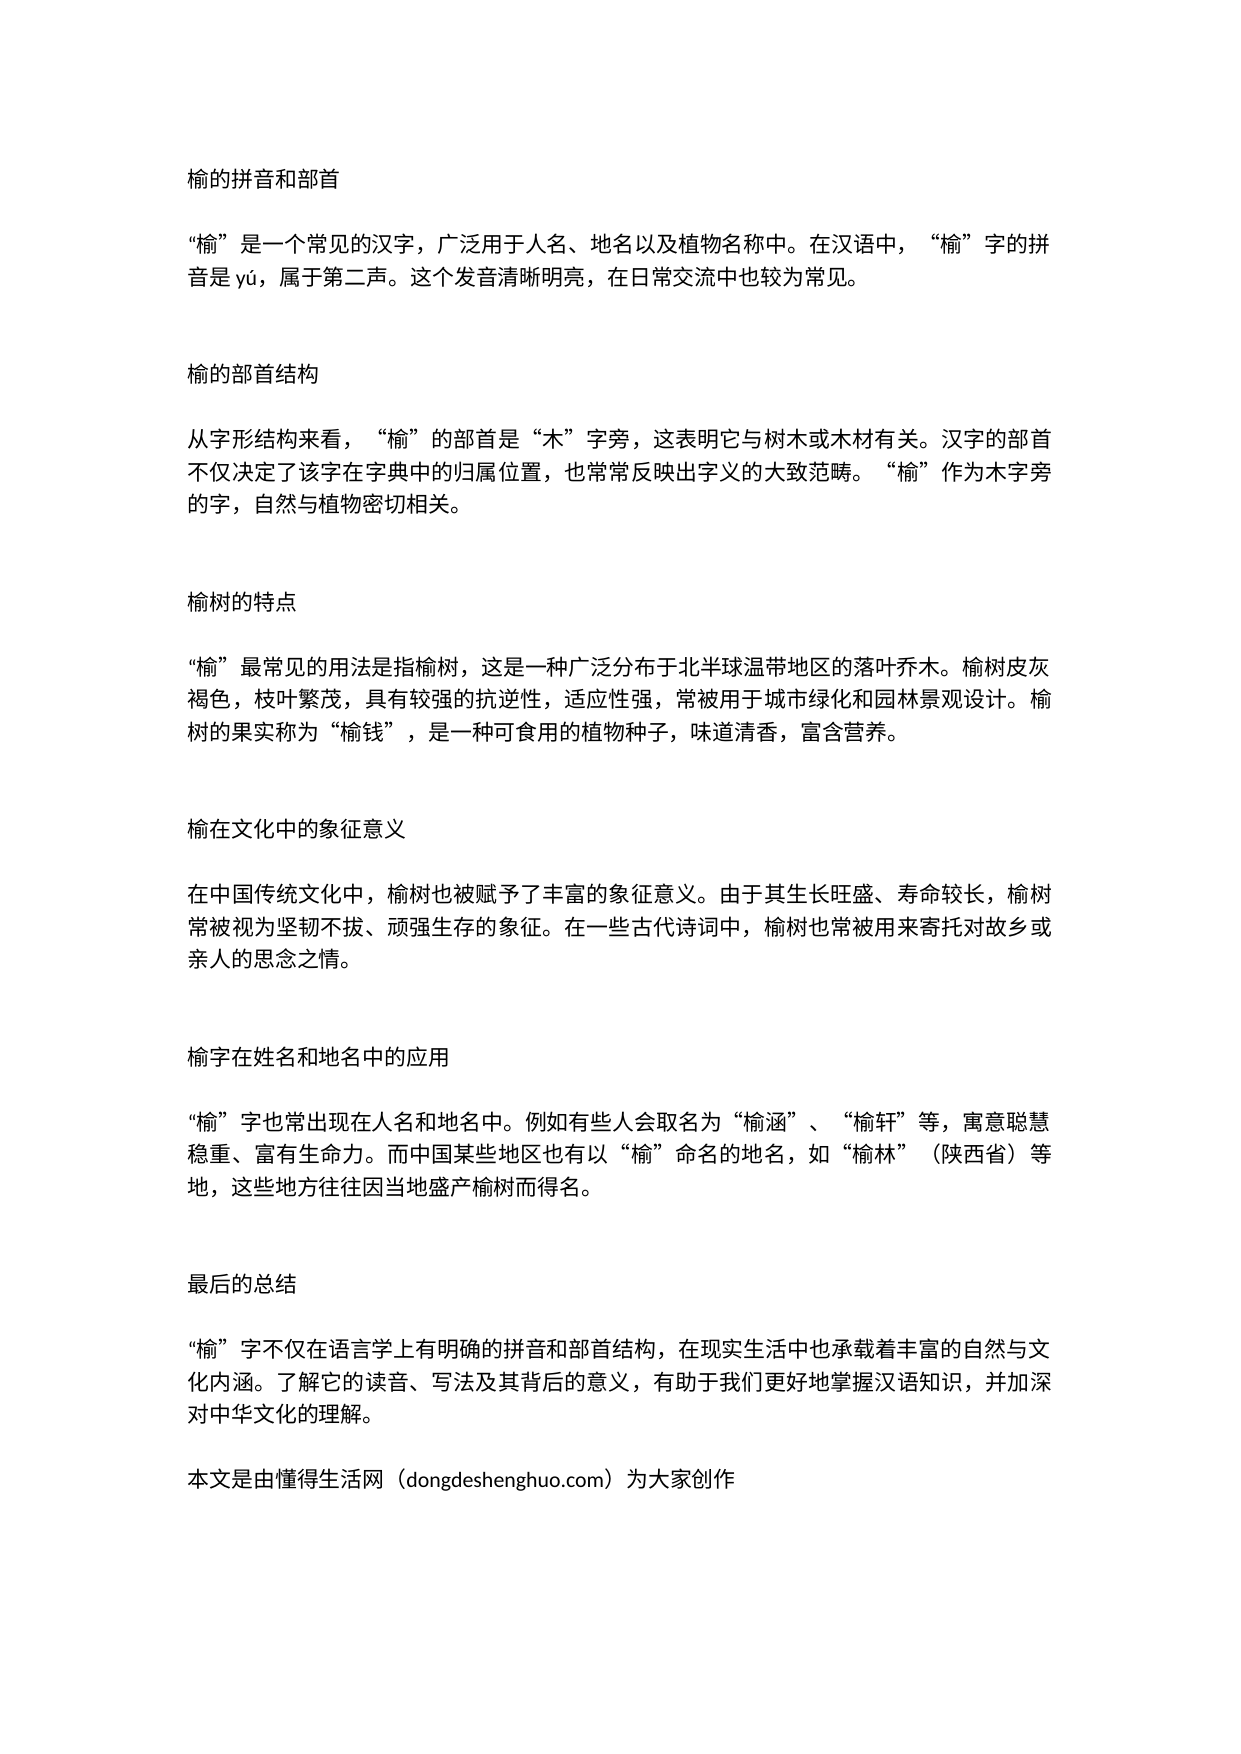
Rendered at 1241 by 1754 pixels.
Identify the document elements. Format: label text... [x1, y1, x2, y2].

text 榆的拼音和部首 [187, 162, 1053, 194]
text 从字形结构来看，“榆”的部首是“木”字旁，这表明它与树木或木材有关。汉字的部首不仅决定了该字在字典中的归属位置，也常常反映出字义的大致范畴。“榆”作为木字旁的字，自然与植物密切相关。 [187, 422, 1053, 519]
text “榆”字不仅在语言学上有明确的拼音和部首结构，在现实生活中也承载着丰富的自然与文化内涵。了解它的读音、写法及其背后的意义，有助于我们更好地掌握汉语知识，并加深对中华文化的理解。 [187, 1332, 1053, 1429]
text 榆在文化中的象征意义 [187, 812, 1053, 844]
text 榆的部首结构 [187, 357, 1053, 389]
text 最后的总结 [187, 1267, 1053, 1299]
text “榆”字也常出现在人名和地名中。例如有些人会取名为“榆涵”、“榆轩”等，寓意聪慧稳重、富有生命力。而中国某些地区也有以“榆”命名的地名，如“榆林”（陕西省）等地，这些地方往往因当地盛产榆树而得名。 [187, 1104, 1053, 1202]
text “榆”最常见的用法是指榆树，这是一种广泛分布于北半球温带地区的落叶乔木。榆树皮灰褐色，枝叶繁茂，具有较强的抗逆性，适应性强，常被用于城市绿化和园林景观设计。榆树的果实称为“榆钱”，是一种可食用的植物种子，味道清香，富含营养。 [187, 649, 1053, 747]
text 在中国传统文化中，榆树也被赋予了丰富的象征意义。由于其生长旺盛、寿命较长，榆树常被视为坚韧不拔、顽强生存的象征。在一些古代诗词中，榆树也常被用来寄托对故乡或亲人的思念之情。 [187, 877, 1053, 974]
text “榆”是一个常见的汉字，广泛用于人名、地名以及植物名称中。在汉语中，“榆”字的拼音是yú，属于第二声。这个发音清晰明亮，在日常交流中也较为常见。 [187, 227, 1053, 292]
text 榆树的特点 [187, 584, 1053, 617]
text 榆字在姓名和地名中的应用 [187, 1039, 1053, 1072]
text 本文是由懂得生活网（dongdeshenghuo.com）为大家创作 [187, 1462, 1053, 1494]
